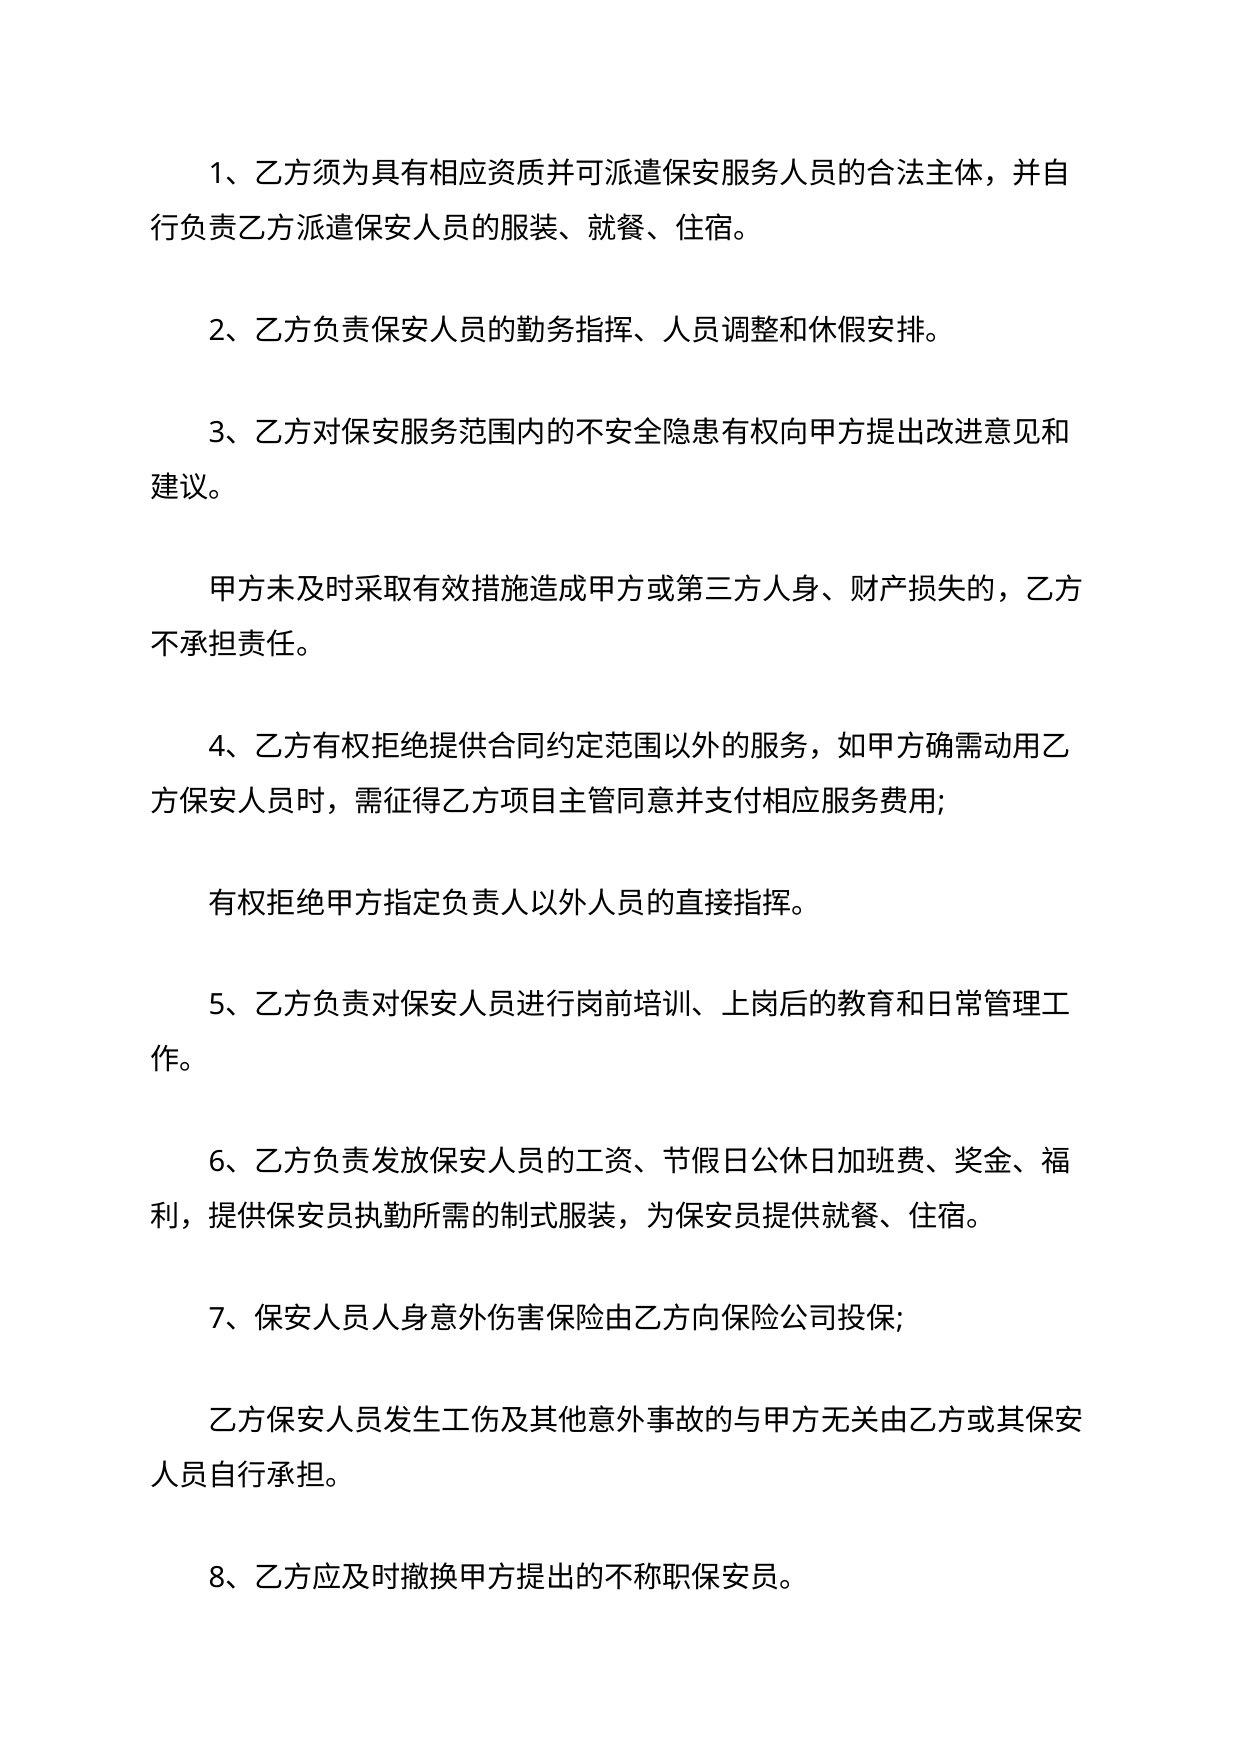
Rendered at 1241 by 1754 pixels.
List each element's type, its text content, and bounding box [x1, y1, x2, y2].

text 有权拒绝甲方指定负责人以外人员的直接指挥。 [150, 879, 1090, 921]
text 2、乙方负责保安人员的勤务指挥、人员调整和休假安排。 [150, 307, 1090, 349]
text 5、乙方负责对保安人员进行岗前培训、上岗后的教育和日常管理工作。 [150, 981, 1090, 1078]
text 3、乙方对保安服务范围内的不安全隐患有权向甲方提出改进意见和建议。 [150, 409, 1090, 506]
text 7、保安人员人身意外伤害保险由乙方向保险公司投保; [150, 1294, 1090, 1337]
text 乙方保安人员发生工伤及其他意外事故的与甲方无关由乙方或其保安人员自行承担。 [150, 1396, 1090, 1494]
text 1、乙方须为具有相应资质并可派遣保安服务人员的合法主体，并自行负责乙方派遣保安人员的服装、就餐、住宿。 [150, 150, 1090, 247]
text 6、乙方负责发放保安人员的工资、节假日公休日加班费、奖金、福利，提供保安员执勤所需的制式服装，为保安员提供就餐、住宿。 [150, 1138, 1090, 1235]
text 4、乙方有权拒绝提供合同约定范围以外的服务，如甲方确需动用乙方保安人员时，需征得乙方项目主管同意并支付相应服务费用; [150, 722, 1090, 819]
text 8、乙方应及时撤换甲方提出的不称职保安员。 [150, 1553, 1090, 1596]
text 甲方未及时采取有效措施造成甲方或第三方人身、财产损失的，乙方不承担责任。 [150, 566, 1090, 663]
